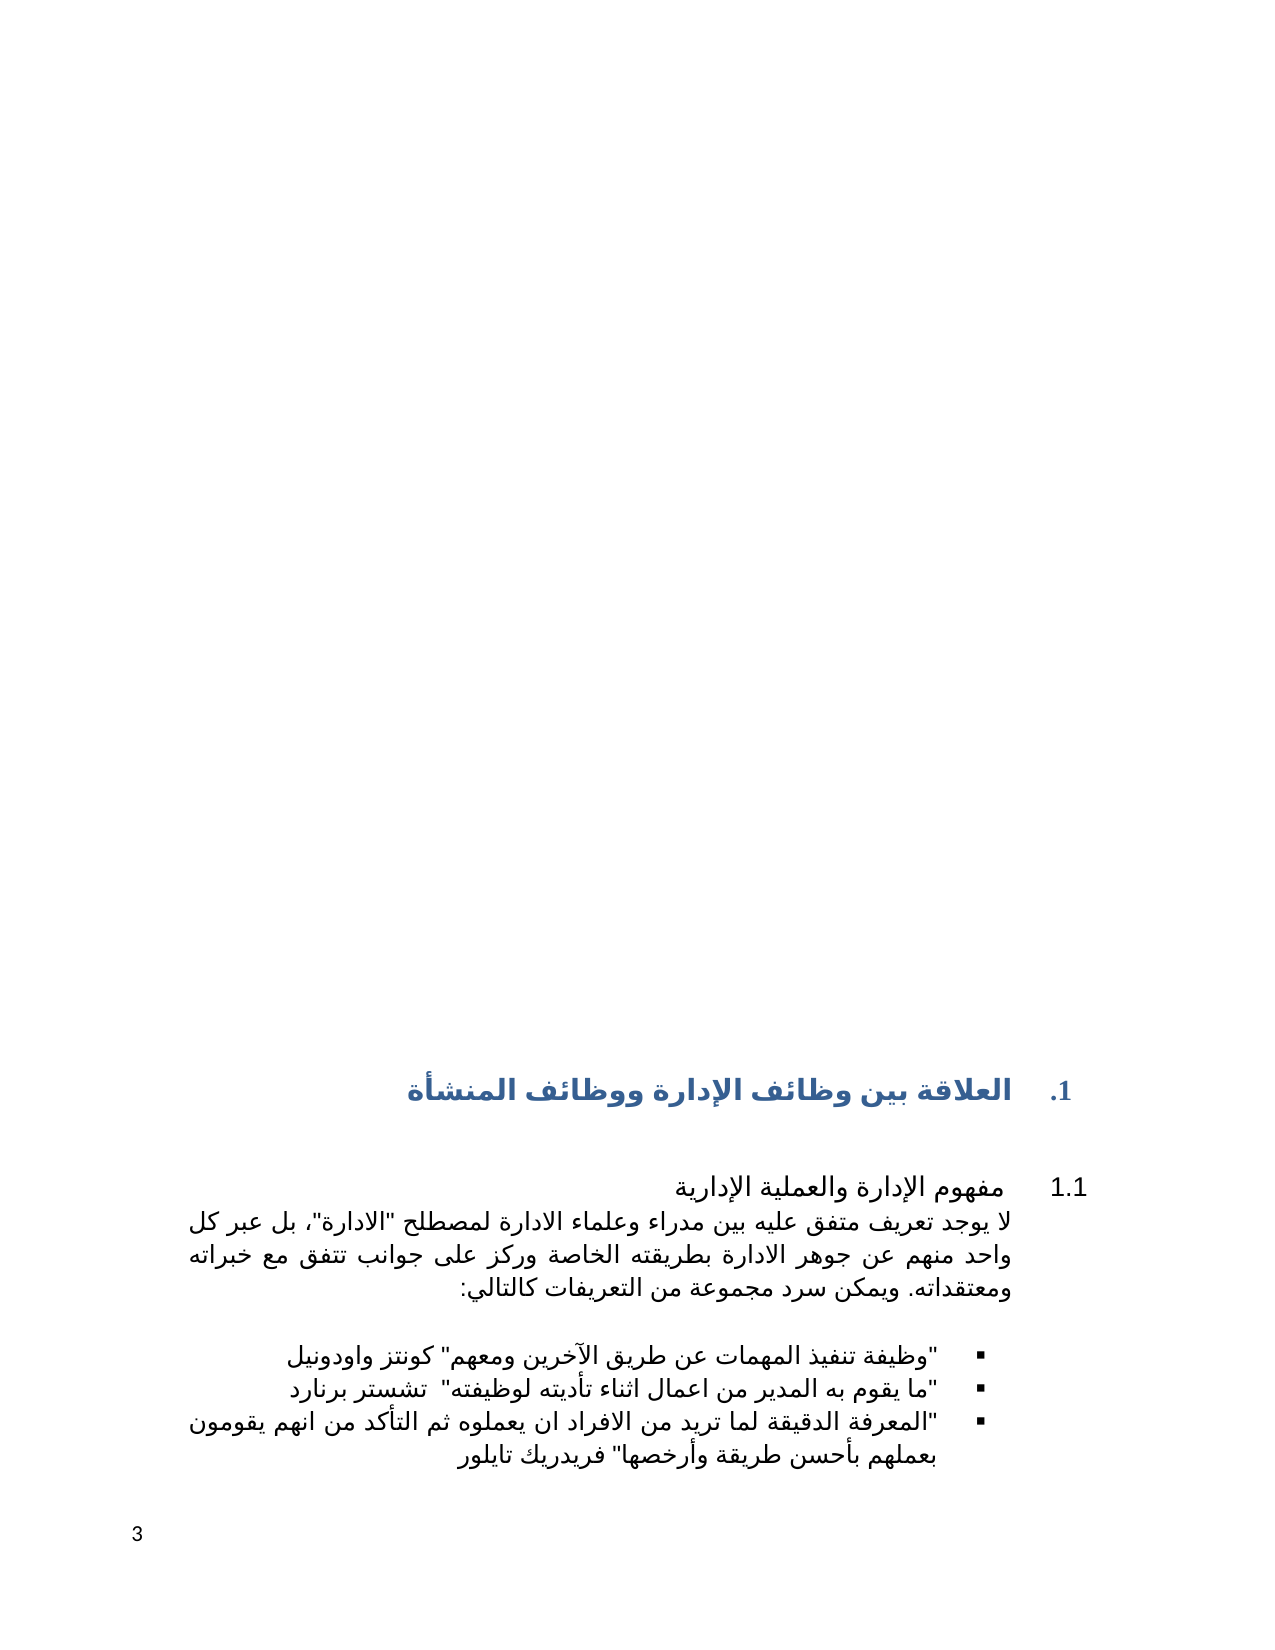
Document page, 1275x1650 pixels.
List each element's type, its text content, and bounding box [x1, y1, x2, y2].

list "ما يقوم به المدير من اعمال اثناء تأديته لوظيفته" تشستر برنارد [187, 1374, 975, 1403]
subtitle العلاقة بين وظائف الإدارة ووظائف المنشأة [187, 1072, 1050, 1106]
list مفهوم الإدارة والعملية الإدارية [187, 1171, 1050, 1202]
list "المعرفة الدقيقة لما تريد من الافراد ان يعملوه ثم التأكد من انهم يقومون بعملهم بأحسن طريقة وأرخصها" فريدريك تايلور [187, 1407, 975, 1469]
list "وظيفة تنفيذ المهمات عن طريق الآخرين ومعهم" كونتز واودونيل [187, 1341, 975, 1370]
list لا يوجد تعريف متفق عليه بين مدراء وعلماء الادارة لمصطلح "الادارة"، بل عبر كل واحد منهم عن جوهر الادارة بطريقته الخاصة وركز على جوانب تتفق مع خبراته ومعتقداته. ويمكن سرد مجموعة من التعريفات كالتالي: [187, 1207, 1012, 1302]
